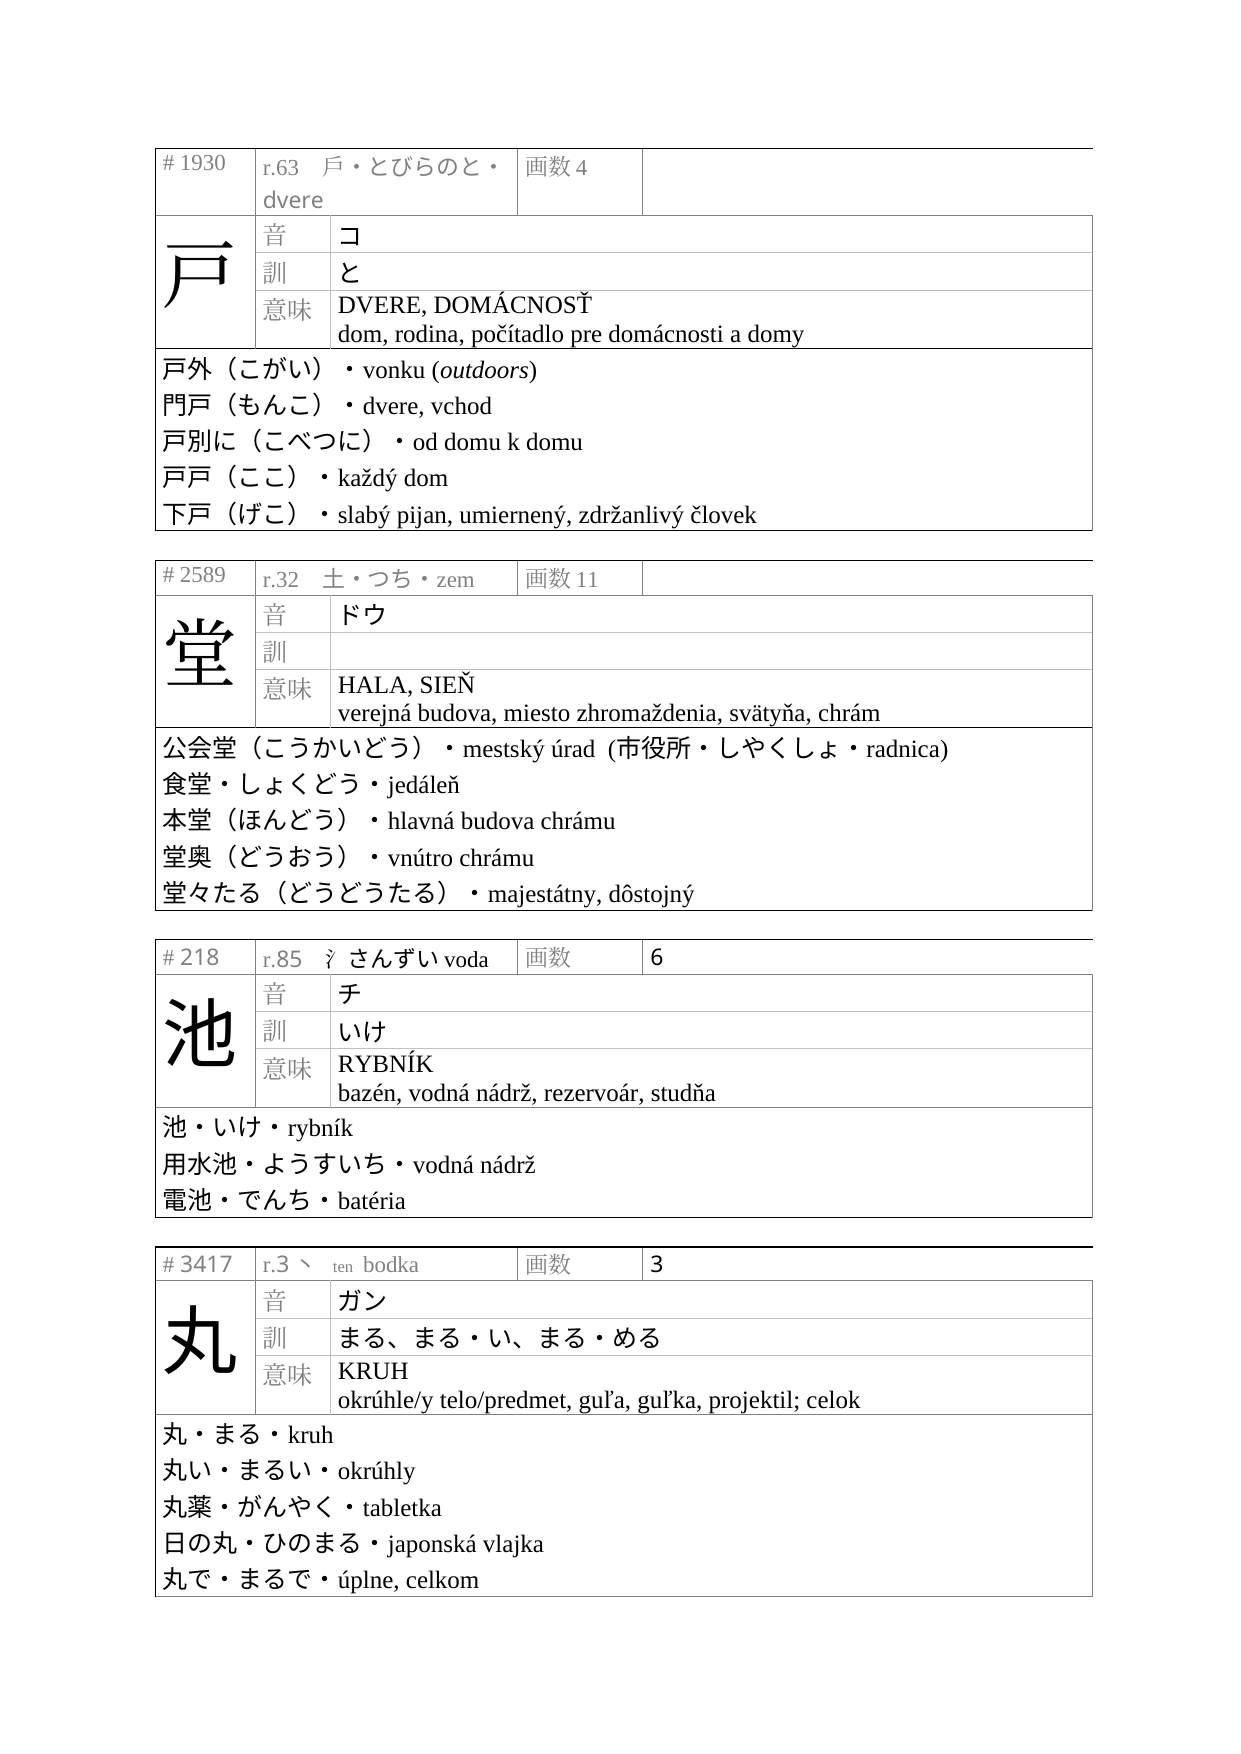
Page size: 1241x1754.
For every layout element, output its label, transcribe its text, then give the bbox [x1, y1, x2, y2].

table_header # 3417 [156, 1248, 255, 1280]
table_cell 戸 [156, 216, 255, 348]
table_cell 意味 [256, 1049, 330, 1107]
table_header 画数11 [518, 561, 642, 594]
table_cell 意味 [256, 291, 330, 348]
table_cell と [331, 253, 1092, 289]
table_header # 218 [156, 940, 255, 974]
table_header 3 [643, 1248, 1093, 1280]
table_cell 堂 [156, 596, 255, 727]
table_header 画数 [518, 940, 642, 974]
table_header r.32 土・つち・zem [256, 561, 517, 594]
table_cell 音 [256, 975, 330, 1011]
table_cell 公会堂（こうかいどう）・mestský úrad (市役所・しやくしょ・radnica) 食堂・しょくどう・jedáleň 本堂（ほんどう）・hlavná budova chrámu 堂奥（どうおう）・vnútro chrámu 堂々たる（どうどうたる）・majestátny, dôstojný [156, 728, 1092, 909]
table_header r.3 ⼂ ten bodka [256, 1248, 517, 1280]
table_cell いけ [331, 1012, 1092, 1048]
table_cell [331, 633, 1092, 669]
table_header [643, 561, 1093, 594]
table_header # 1930 [156, 149, 255, 215]
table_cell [156, 1415, 1092, 1596]
table_cell KRUH okrúhle/y telo/predmet, guľa, guľka, projektil; celok [331, 1356, 1092, 1413]
table_cell 訓 [256, 633, 330, 669]
table_cell 音 [256, 216, 330, 252]
table_cell DVERE, DOMÁCNOSŤ dom, rodina, počítadlo pre domácnosti a domy [331, 291, 1092, 348]
table_cell ガン [331, 1281, 1092, 1318]
table_header 画数4 [518, 149, 642, 215]
table_header r.85 氵さんずい voda [256, 940, 517, 974]
table_cell まる、まる・い、まる・める [331, 1319, 1092, 1355]
table_cell 池・いけ・rybník 用水池・ようすいち・vodná nádrž 電池・でんち・batéria [156, 1108, 1092, 1217]
table_header [643, 149, 1093, 215]
table_cell 池 [156, 975, 255, 1107]
table_cell コ [331, 216, 1092, 252]
table_cell 音 [256, 596, 330, 632]
table_header 画数 [518, 1248, 642, 1280]
table_cell 訓 [256, 1012, 330, 1048]
table_cell 訓 [256, 1319, 330, 1355]
table_cell RYBNÍK bazén, vodná nádrž, rezervoár, studňa [331, 1049, 1092, 1107]
table_cell HALA, SIEŇ verejná budova, miesto zhromaždenia, svätyňa, chrám [331, 670, 1092, 727]
table_cell 戸外（こがい）・vonku (outdoors) 門戸（もんこ）・dvere, vchod 戸別に（こべつに）・od domu k domu 戸戸（ここ）・každý dom 下戸（げこ）・slabý pijan, umiernený, zdržanlivý človek [156, 349, 1092, 530]
table_header # 2589 [156, 561, 255, 594]
table_header 6 [643, 940, 1093, 974]
table_cell 音 [256, 1281, 330, 1318]
table_cell ドウ [331, 596, 1092, 632]
table_cell 丸 [156, 1281, 255, 1413]
table_cell 意味 [256, 670, 330, 727]
table_cell 意味 [256, 1356, 330, 1413]
table_header r.63 戶・とびらのと・dvere [256, 149, 517, 215]
table_cell チ [331, 975, 1092, 1011]
table_cell 訓 [256, 253, 330, 289]
